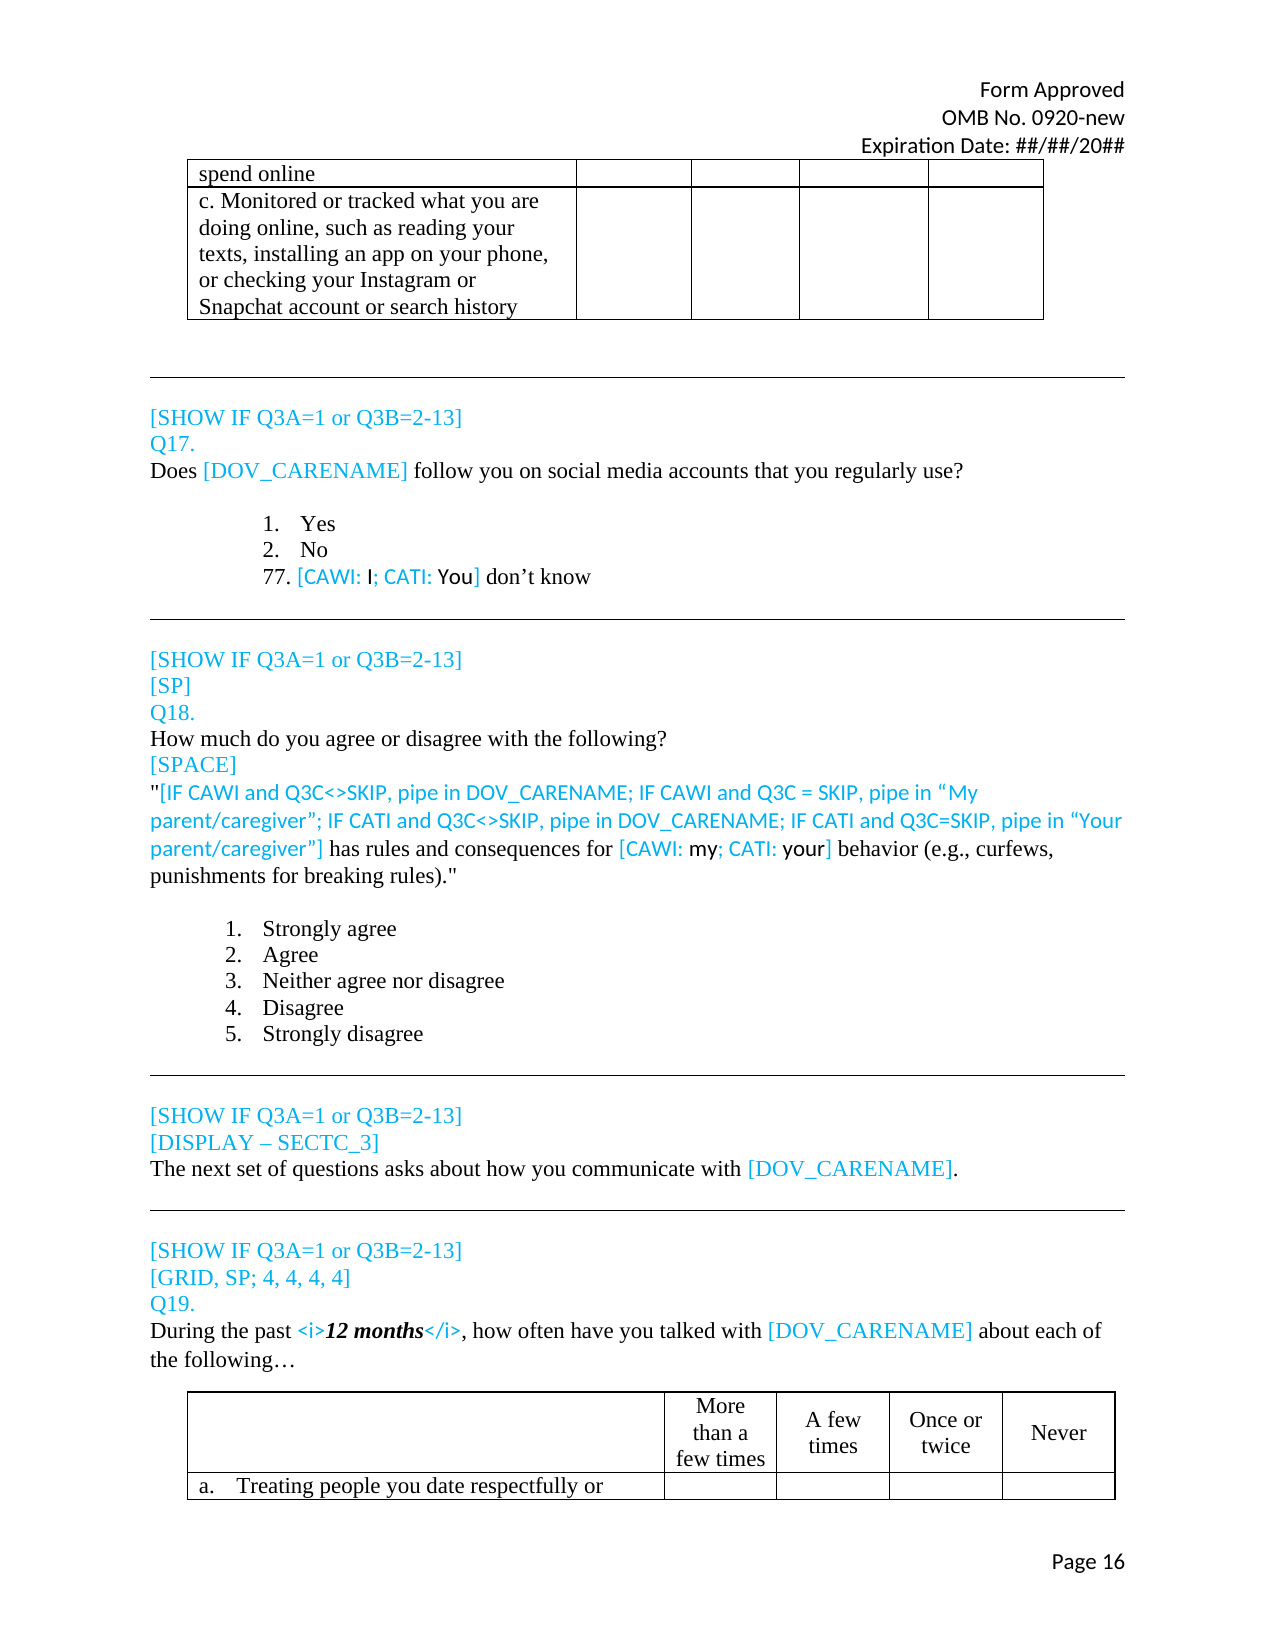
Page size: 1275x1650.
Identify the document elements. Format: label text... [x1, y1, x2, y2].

table_cell [929, 160, 1043, 186]
text [SHOW IF Q3A=1 or Q3B=2-13] [150, 1237, 1125, 1263]
table_cell [577, 160, 691, 186]
text Q19. [150, 1290, 1125, 1316]
text Q18. [150, 699, 1125, 725]
list Yes [262, 509, 1125, 536]
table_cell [188, 1473, 664, 1499]
list Disagree [225, 994, 1125, 1020]
text How much do you agree or disagree with the following? [150, 725, 1125, 752]
text [SHOW IF Q3A=1 or Q3B=2-13] [150, 646, 1125, 672]
table_cell c. Monitored or tracked what you are doing online, such as reading your texts, installing an app on your phone, or checking your Instagram or Snapchat account or search history [188, 188, 576, 319]
table_header More than a few times [665, 1393, 776, 1472]
table_cell [692, 188, 799, 319]
table_header Never [1003, 1393, 1114, 1472]
text During the past <i>12 months</i>, how often have you talked with [DOV_CARENAME] about each of the following… [150, 1316, 1125, 1373]
table_cell [929, 188, 1043, 319]
list No [262, 536, 1125, 562]
text Does [DOV_CARENAME] follow you on social media accounts that you regularly use? [150, 457, 1125, 483]
table_cell [800, 188, 928, 319]
table_header Once or twice [890, 1393, 1002, 1472]
text The next set of questions asks about how you communicate with [DOV_CARENAME]. [150, 1155, 1125, 1181]
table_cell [188, 160, 576, 186]
text [GRID, SP; 4, 4, 4, 4] [150, 1263, 1125, 1290]
text [SHOW IF Q3A=1 or Q3B=2-13] [150, 1102, 1125, 1129]
table_cell [777, 1473, 889, 1499]
table_cell [665, 1473, 776, 1499]
list Neither agree nor disagree [225, 967, 1125, 994]
table_header A few times [777, 1393, 889, 1472]
table_cell [890, 1473, 1002, 1499]
text [SP] [150, 672, 1125, 699]
table_cell [692, 160, 799, 186]
text [DISPLAY – SECTC_3] [150, 1129, 1125, 1155]
text Q17. [150, 431, 1125, 457]
table_header [188, 1393, 664, 1472]
text 77. [CAWI: I; CATI: You] don’t know [262, 562, 1125, 590]
text [SHOW IF Q3A=1 or Q3B=2-13] [150, 404, 1125, 431]
table_cell [1003, 1473, 1114, 1499]
text [SPACE] [150, 752, 1125, 778]
table_cell [577, 188, 691, 319]
list Agree [225, 941, 1125, 967]
list Strongly agree [225, 915, 1125, 941]
list Strongly disagree [225, 1020, 1125, 1046]
text "[IF CAWI and Q3C<>SKIP, pipe in DOV_CARENAME; IF CAWI and Q3C = SKIP, pipe in “My parent/caregiver”; IF CATI and Q3C<>SKIP, pipe in DOV_CARENAME; IF CATI and Q3C=SKIP, pipe in “Your parent/caregiver”] has rules and consequences for [CAWI: my; CATI: your] behavior (e.g., curfews, punishments for breaking rules)." [150, 778, 1125, 888]
table_cell [800, 160, 928, 186]
